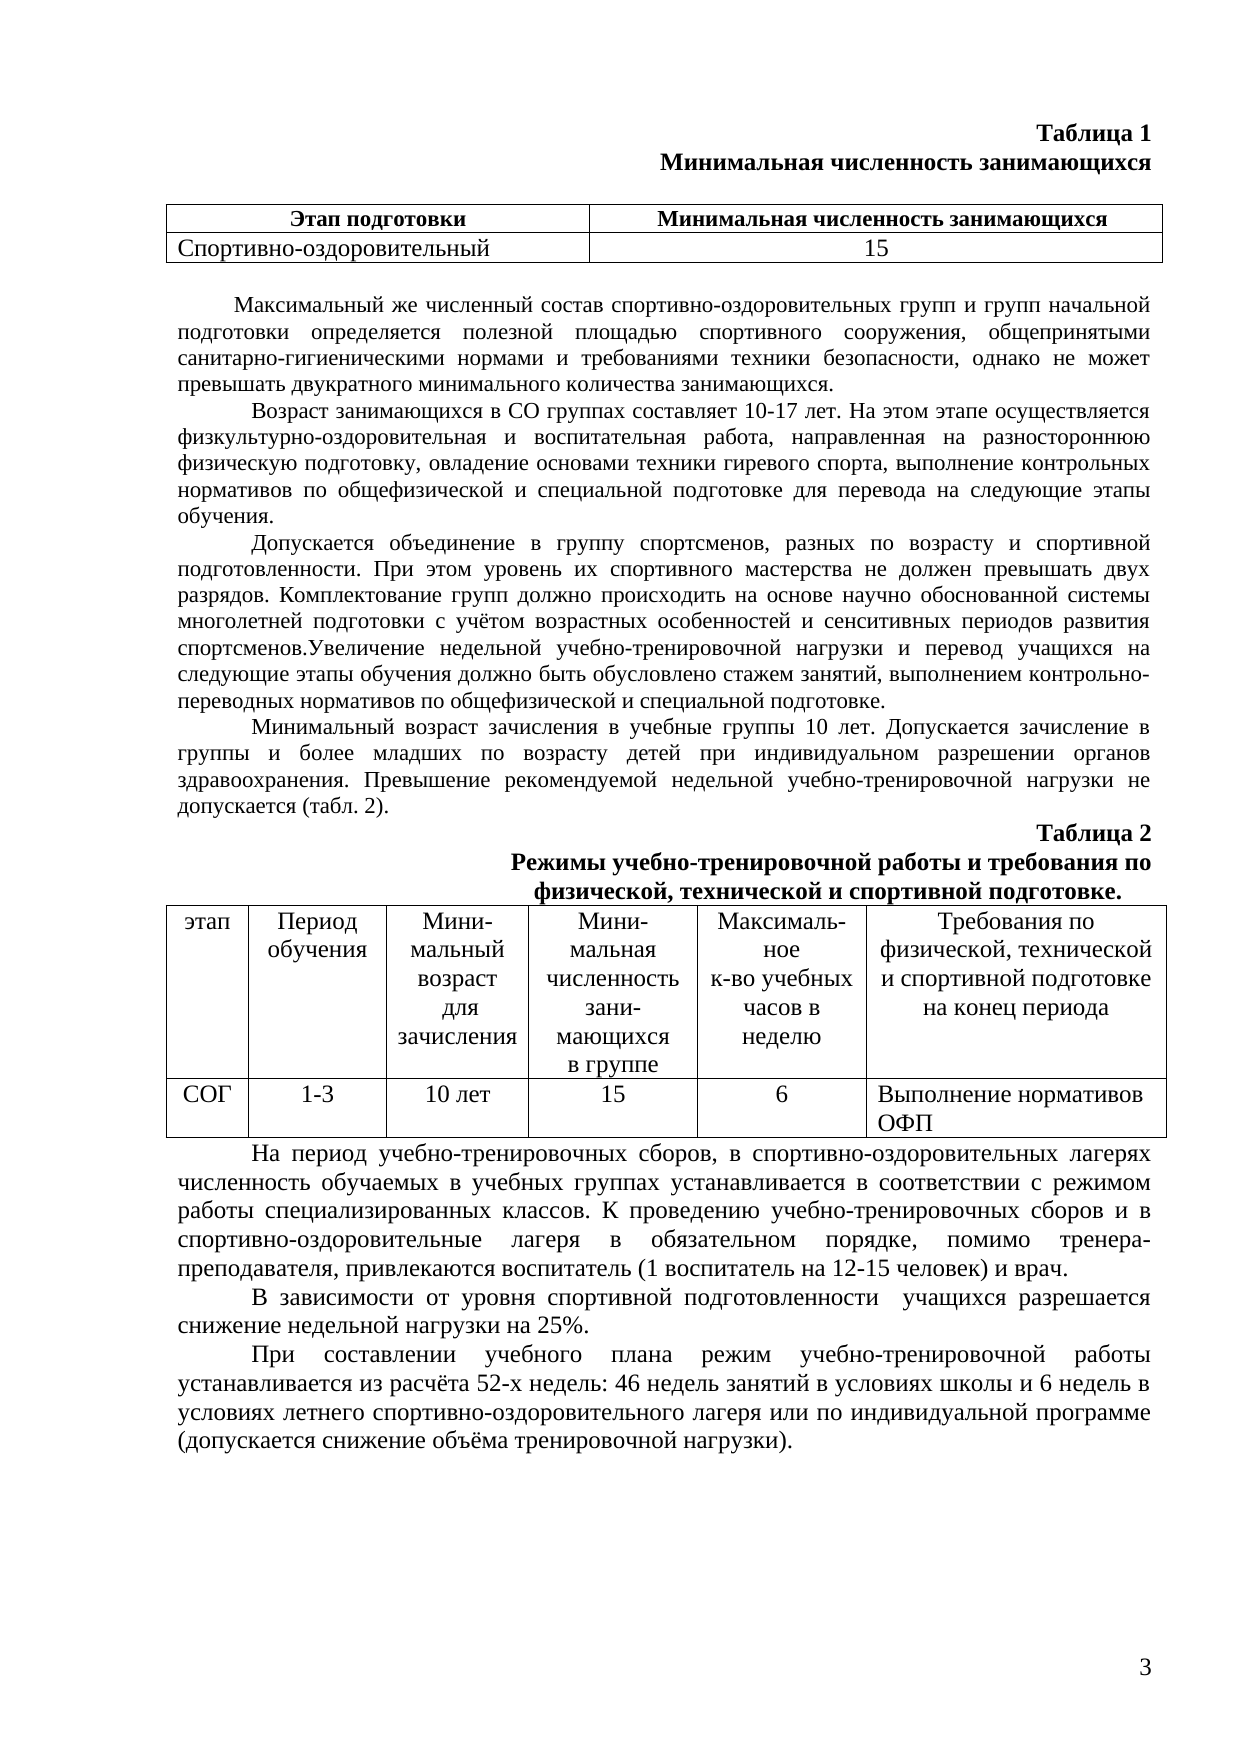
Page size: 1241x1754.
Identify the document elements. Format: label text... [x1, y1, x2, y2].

text В зависимости от уровня спортивной подготовленности учащихся разрешается снижение недельной нагрузки на 25%. [177, 1282, 1152, 1339]
text Максимальный же численный состав спортивно-оздоровительных групп и групп начальной подготовки определяется полезной площадью спортивного сооружения, общепринятыми санитарно-гигиеническими нормами и требованиями техники безопасности, однако не может превышать двукратного минимального количества занимающихся. [177, 291, 1152, 397]
table_cell СОГ [167, 1079, 248, 1137]
table_cell 15 [529, 1079, 697, 1137]
text Минимальный возраст зачисления в учебные группы 10 лет. Допускается зачисление в группы и более младших по возрасту детей при индивидуальном разрешении органов здравоохранения. Превышение рекомендуемой недельной учебно-тренировочной нагрузки не допускается (табл. 2). [177, 713, 1152, 818]
table_header Этап подготовки [167, 205, 589, 232]
text физической, технической и спортивной подготовке. [177, 876, 1152, 905]
table_cell 6 [698, 1079, 866, 1137]
table_header Максималь-ное к-во учебных часов в неделю [698, 906, 866, 1078]
text Таблица 1 [177, 118, 1152, 147]
table_header этап [167, 906, 248, 1078]
table_header Период обучения [249, 906, 386, 1078]
text Минимальная численность занимающихся [177, 147, 1152, 176]
text Таблица 2 [177, 818, 1152, 847]
table_header Мини-мальный возраст для зачисления [387, 906, 528, 1078]
text Режимы учебно-тренировочной работы и требования по [177, 847, 1152, 876]
text Допускается объединение в группу спортсменов, разных по возрасту и спортивной подготовленности. При этом уровень их спортивного мастерства не должен превышать двух разрядов. Комплектование групп должно происходить на основе научно обоснованной системы многолетней подготовки с учётом возрастных особенностей и сенситивных периодов развития спортсменов.Увеличение недельной учебно-тренировочной нагрузки и перевод учащихся на следующие этапы обучения должно быть обусловлено стажем занятий, выполнением контрольно-переводных нормативов по общефизической и специальной подготовке. [177, 528, 1152, 713]
table_cell Спортивно-оздоровительный [167, 233, 589, 262]
table_cell 1-3 [249, 1079, 386, 1137]
text На период учебно-тренировочных сборов, в спортивно-оздоровительных лагерях численность обучаемых в учебных группах устанавливается в соответствии с режимом работы специализированных классов. К проведению учебно-тренировочных сборов и в спортивно-оздоровительные лагеря в обязательном порядке, помимо тренера-преподавателя, привлекаются воспитатель (1 воспитатель на 12-15 человек) и врач. [177, 1138, 1152, 1282]
table_header Требования по физической, технической и спортивной подготовке на конец периода [867, 906, 1166, 1078]
table_header Минимальная численность занимающихся [590, 205, 1162, 232]
text Возраст занимающихся в СО группах составляет 10-17 лет. На этом этапе осуществляется физкультурно-оздоровительная и воспитательная работа, направленная на разностороннюю физическую подготовку, овладение основами техники гиревого спорта, выполнение контрольных нормативов по общефизической и специальной подготовке для перевода на следующие этапы обучения. [177, 397, 1152, 528]
table_header Мини-мальная численность зани-мающихся в группе [529, 906, 697, 1078]
text При составлении учебного плана режим учебно-тренировочной работы устанавливается из расчёта 52-х недель: 46 недель занятий в условиях школы и 6 недель в условиях летнего спортивно-оздоровительного лагеря или по индивидуальной программе (допускается снижение объёма тренировочной нагрузки). [177, 1339, 1152, 1454]
table_cell Выполнение нормативов ОФП [867, 1079, 1166, 1137]
table_cell 10 лет [387, 1079, 528, 1137]
table_cell 15 [590, 233, 1162, 262]
